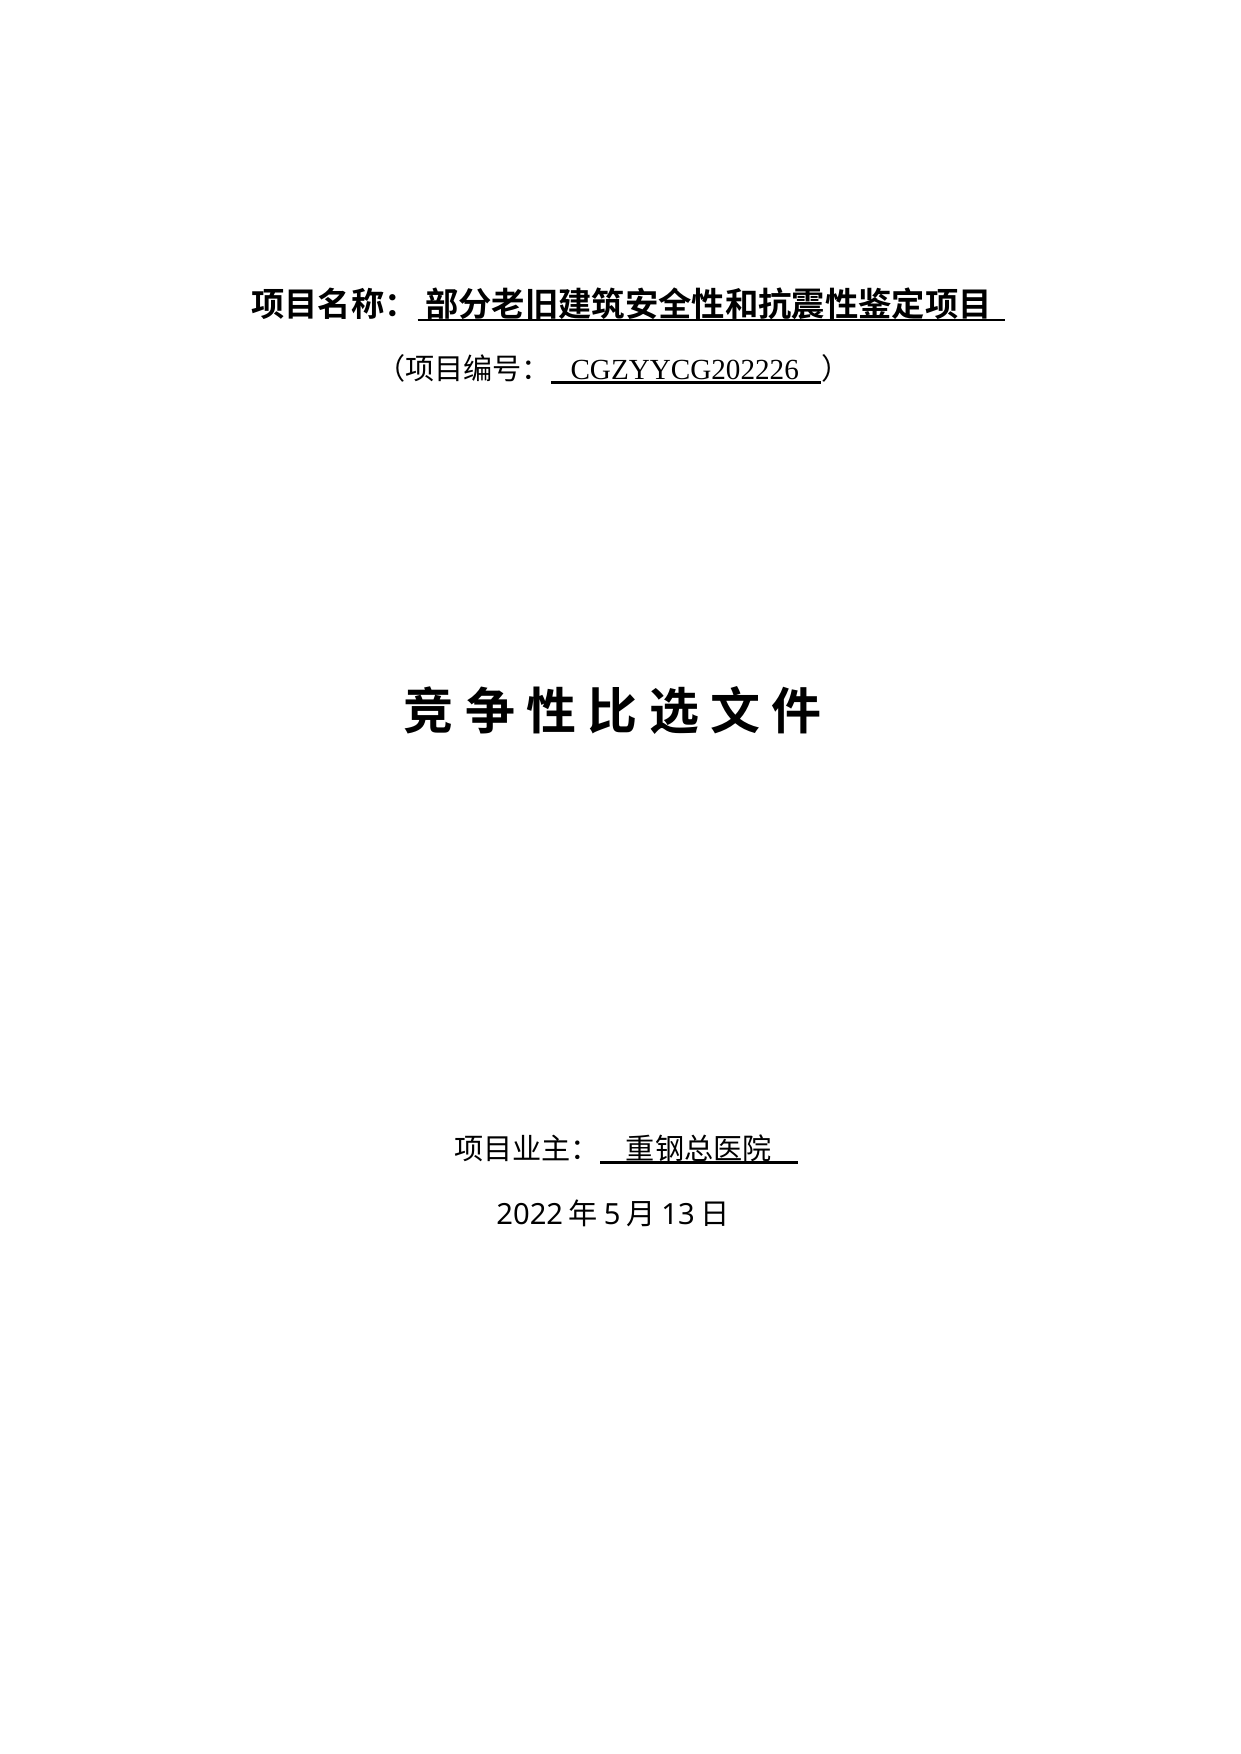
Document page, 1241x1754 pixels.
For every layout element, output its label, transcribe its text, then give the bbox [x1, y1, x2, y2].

text 竞 争 性 比 选 文 件 [118, 659, 1107, 756]
text （项目编号： CGZYYCG202226 ） [118, 334, 1107, 399]
text 2022年5月13日 [118, 1179, 1107, 1244]
text 项目名称： 部分老旧建筑安全性和抗震性鉴定项目 [118, 269, 1107, 334]
text 项目业主： 重钢总医院 [118, 1114, 1107, 1179]
